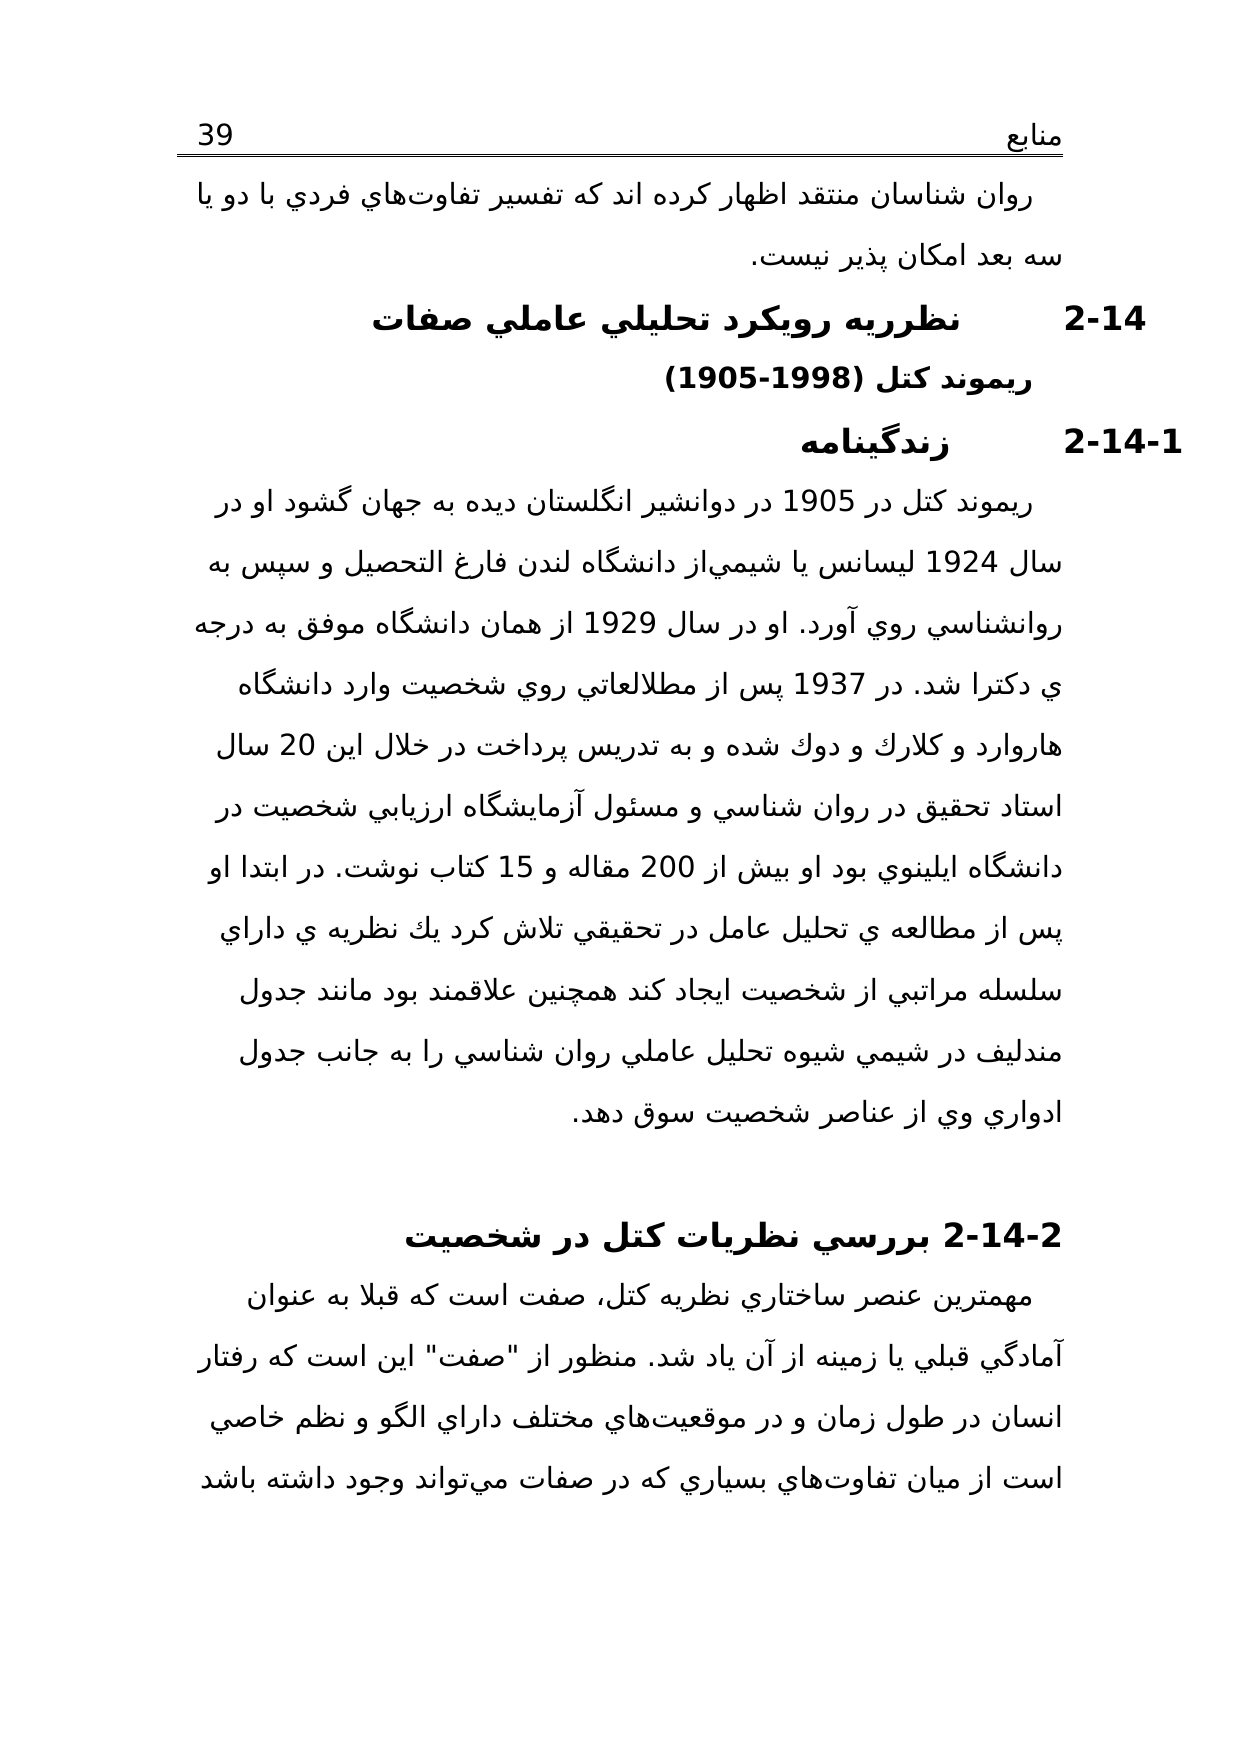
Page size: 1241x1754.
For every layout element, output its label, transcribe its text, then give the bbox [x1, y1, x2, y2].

text ريموند كتل در 1905 در دوانشير انگلستان ديده به جهان گشود او در سال 1924 ليسانس يا شيمي‌از دانشگاه لندن فارغ التحصيل و سپس به روانشناسي روي آورد. او در سال 1929 از همان دانشگاه موفق به درجه ي دكترا شد. در 1937 پس از مطلالعاتي روي شخصيت وارد دانشگاه هاروارد و كلارك و دوك شده و به تدريس پرداخت در خلال اين 20 سال استاد تحقيق در روان شناسي و مسئول آزمايشگاه ارزيابي شخصيت در دانشگاه ايلينوي بود او بيش از 200 مقاله و 15 كتاب نوشت. در ابتدا او پس از مطالعه ي تحليل عامل در تحقيقي تلاش كرد يك نظريه ي داراي سلسله مراتبي از شخصيت ايجاد كند همچنين علاقمند بود مانند جدول مندليف در شيمي‌ شیوه تحليل عاملي روان شناسي را به جانب جدول ادواري وي از عناصر شخصيت سوق دهد. [177, 484, 1063, 1129]
subtitle 2-14-2 بررسي نظريات كتل در شخصيت [177, 1216, 1063, 1255]
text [177, 1278, 1063, 1495]
subtitle نظرريه رويكرد تحليلي عاملي صفات [177, 299, 1063, 338]
subtitle زندگینامه [177, 422, 1063, 461]
text روان شناسان منتقد اظهار كرده اند كه تفسير تفاوت‌هاي فردي با دو يا سه بعد امكان پذير نيست. [177, 177, 1063, 272]
text ريموند كتل (1998-1905) [177, 361, 1063, 395]
